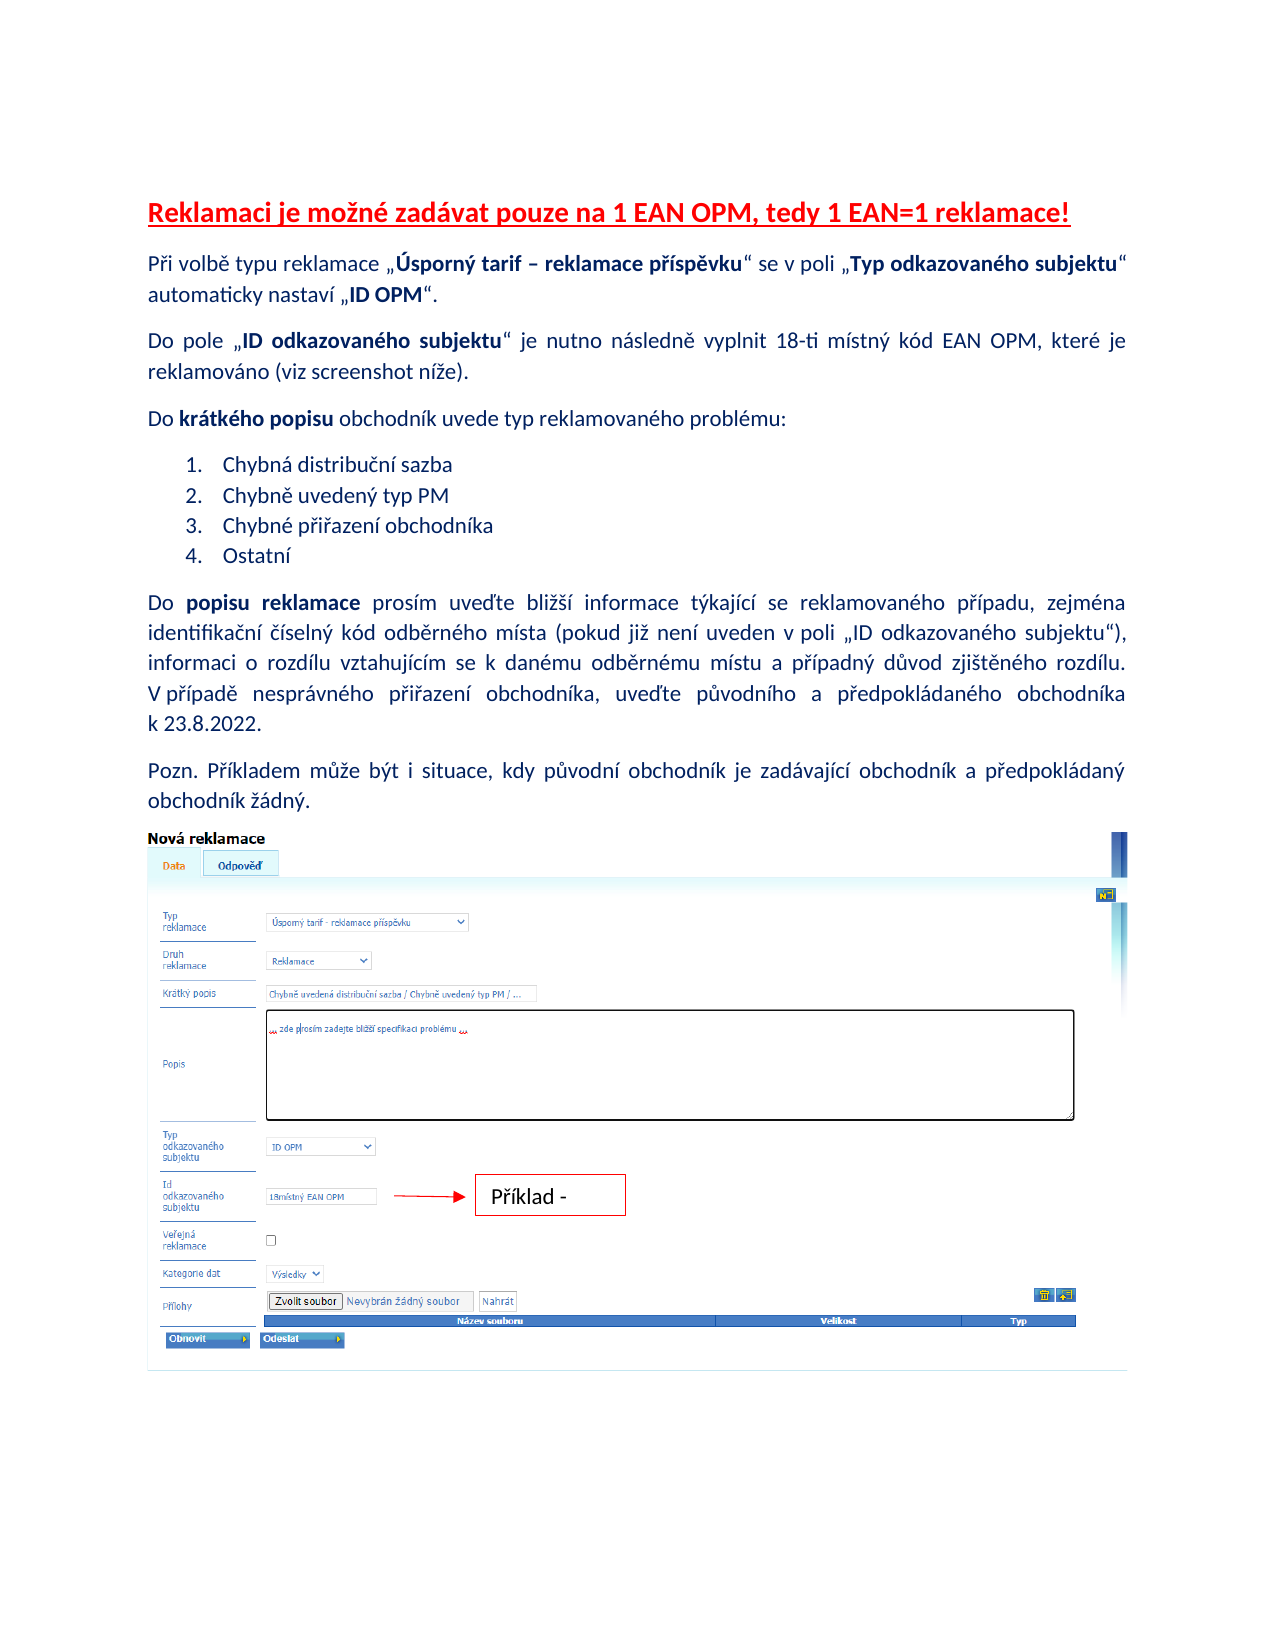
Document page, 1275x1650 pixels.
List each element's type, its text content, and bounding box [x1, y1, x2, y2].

list Chybná distribuční sazba [185, 451, 1127, 479]
list Chybně uvedený typ PM [185, 481, 1127, 509]
text Pozn. Příkladem může být i situace, kdy původní obchodník je zadávající obchodník a předpokládaný obchodník žádný. [148, 756, 1127, 814]
list Chybné přiřazení obchodníka [185, 511, 1127, 539]
text Reklamaci je možné zadávat pouze na 1 EAN OPM, tedy 1 EAN=1 reklamace! [148, 194, 1127, 230]
text Do krátkého popisu obchodník uvede typ reklamovaného problému: [148, 404, 1127, 432]
list Ostatní [185, 541, 1127, 569]
text Do pole „ID odkazovaného subjektu“ je nutno následně vyplnit 18-ti místný kód EAN OPM, které je reklamováno (viz screenshot níže). [148, 327, 1127, 385]
text Při volbě typu reklamace „Úsporný tarif – reklamace příspěvku“ se v poli „Typ odkazovaného subjektu“ automaticky nastaví „ID OPM“. [148, 249, 1127, 308]
text Do popisu reklamace prosím uveďte bližší informace týkající se reklamovaného případu, zejména identifikační číselný kód odběrného místa (pokud již není uveden v poli „ID odkazovaného subjektu“), informaci o rozdílu vztahujícím se k danému odběrnému místu a případný důvod zjištěného rozdílu. V případě nesprávného přiřazení obchodníka, uveďte původního a předpokládaného obchodníka k 23.8.2022. [148, 588, 1127, 737]
